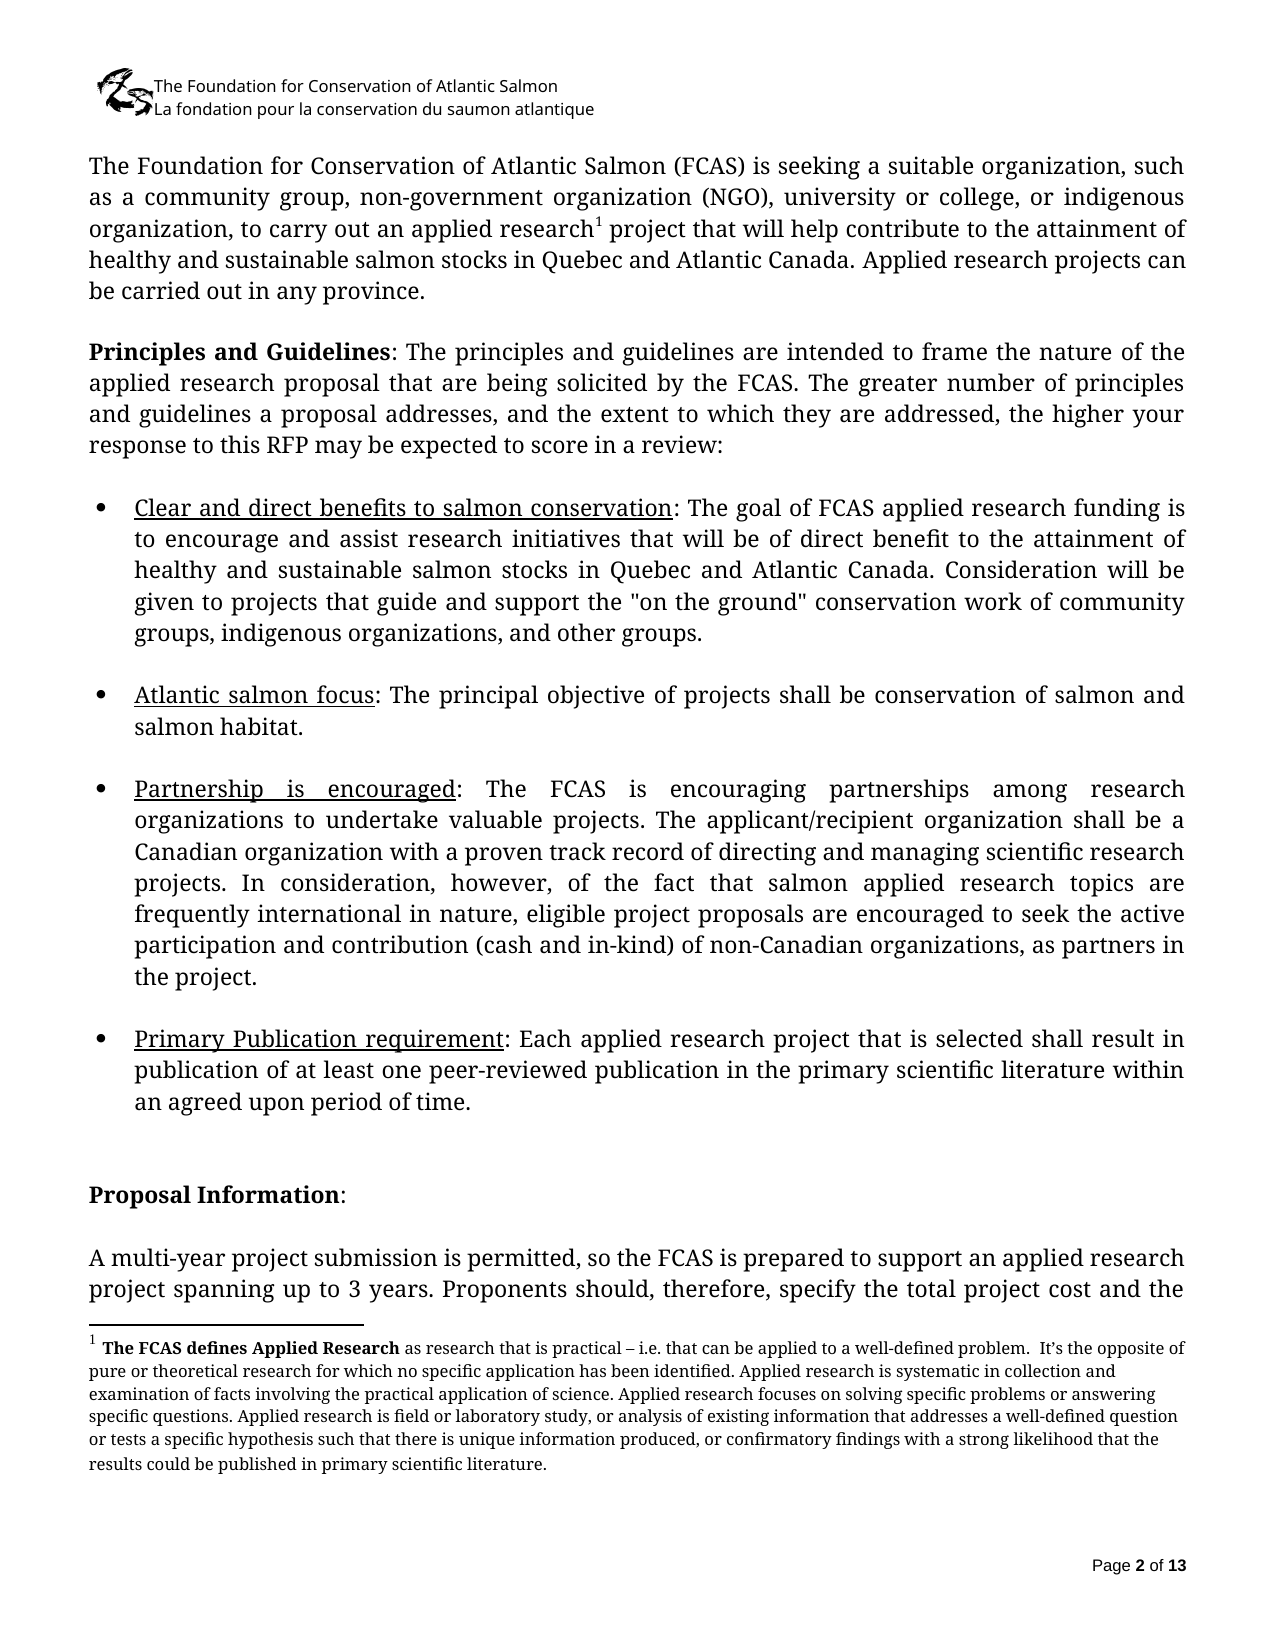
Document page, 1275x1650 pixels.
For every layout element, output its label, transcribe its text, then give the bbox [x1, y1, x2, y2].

text The Foundation for Conservation of Atlantic Salmon (FCAS) is seeking a suitable organization, such as a community group, non-government organization (NGO), university or college, or indigenous organization, to carry out an applied research project that will help contribute to the attainment of healthy and sustainable salmon stocks in Quebec and Atlantic Canada. Applied research projects can be carried out in any province. [89, 150, 1186, 306]
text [89, 1242, 1186, 1304]
list Atlantic salmon focus: The principal objective of projects shall be conservation of salmon and salmon habitat. [97, 679, 1186, 742]
list Primary Publication requirement: Each applied research project that is selected shall result in publication of at least one peer-reviewed publication in the primary scientific literature within an agreed upon period of time. [97, 1023, 1186, 1117]
list Partnership is encouraged: The FCAS is encouraging partnerships among research organizations to undertake valuable projects. The applicant/recipient organization shall be a Canadian organization with a proven track record of directing and managing scientific research projects. In consideration, however, of the fact that salmon applied research topics are frequently international in nature, eligible project proposals are encouraged to seek the active participation and contribution (cash and in-kind) of non-Canadian organizations, as partners in the project. [97, 773, 1186, 992]
text Principles and Guidelines: The principles and guidelines are intended to frame the nature of the applied research proposal that are being solicited by the FCAS. The greater number of principles and guidelines a proposal addresses, and the extent to which they are addressed, the higher your response to this RFP may be expected to score in a review: [89, 335, 1186, 460]
text Proposal Information: [89, 1179, 1186, 1210]
list Clear and direct benefits to salmon conservation: The goal of FCAS applied research funding is to encourage and assist research initiatives that will be of direct benefit to the attainment of healthy and sustainable salmon stocks in Quebec and Atlantic Canada. Consideration will be given to projects that guide and support the "on the ground" conservation work of community groups, indigenous organizations, and other groups. [97, 492, 1186, 648]
